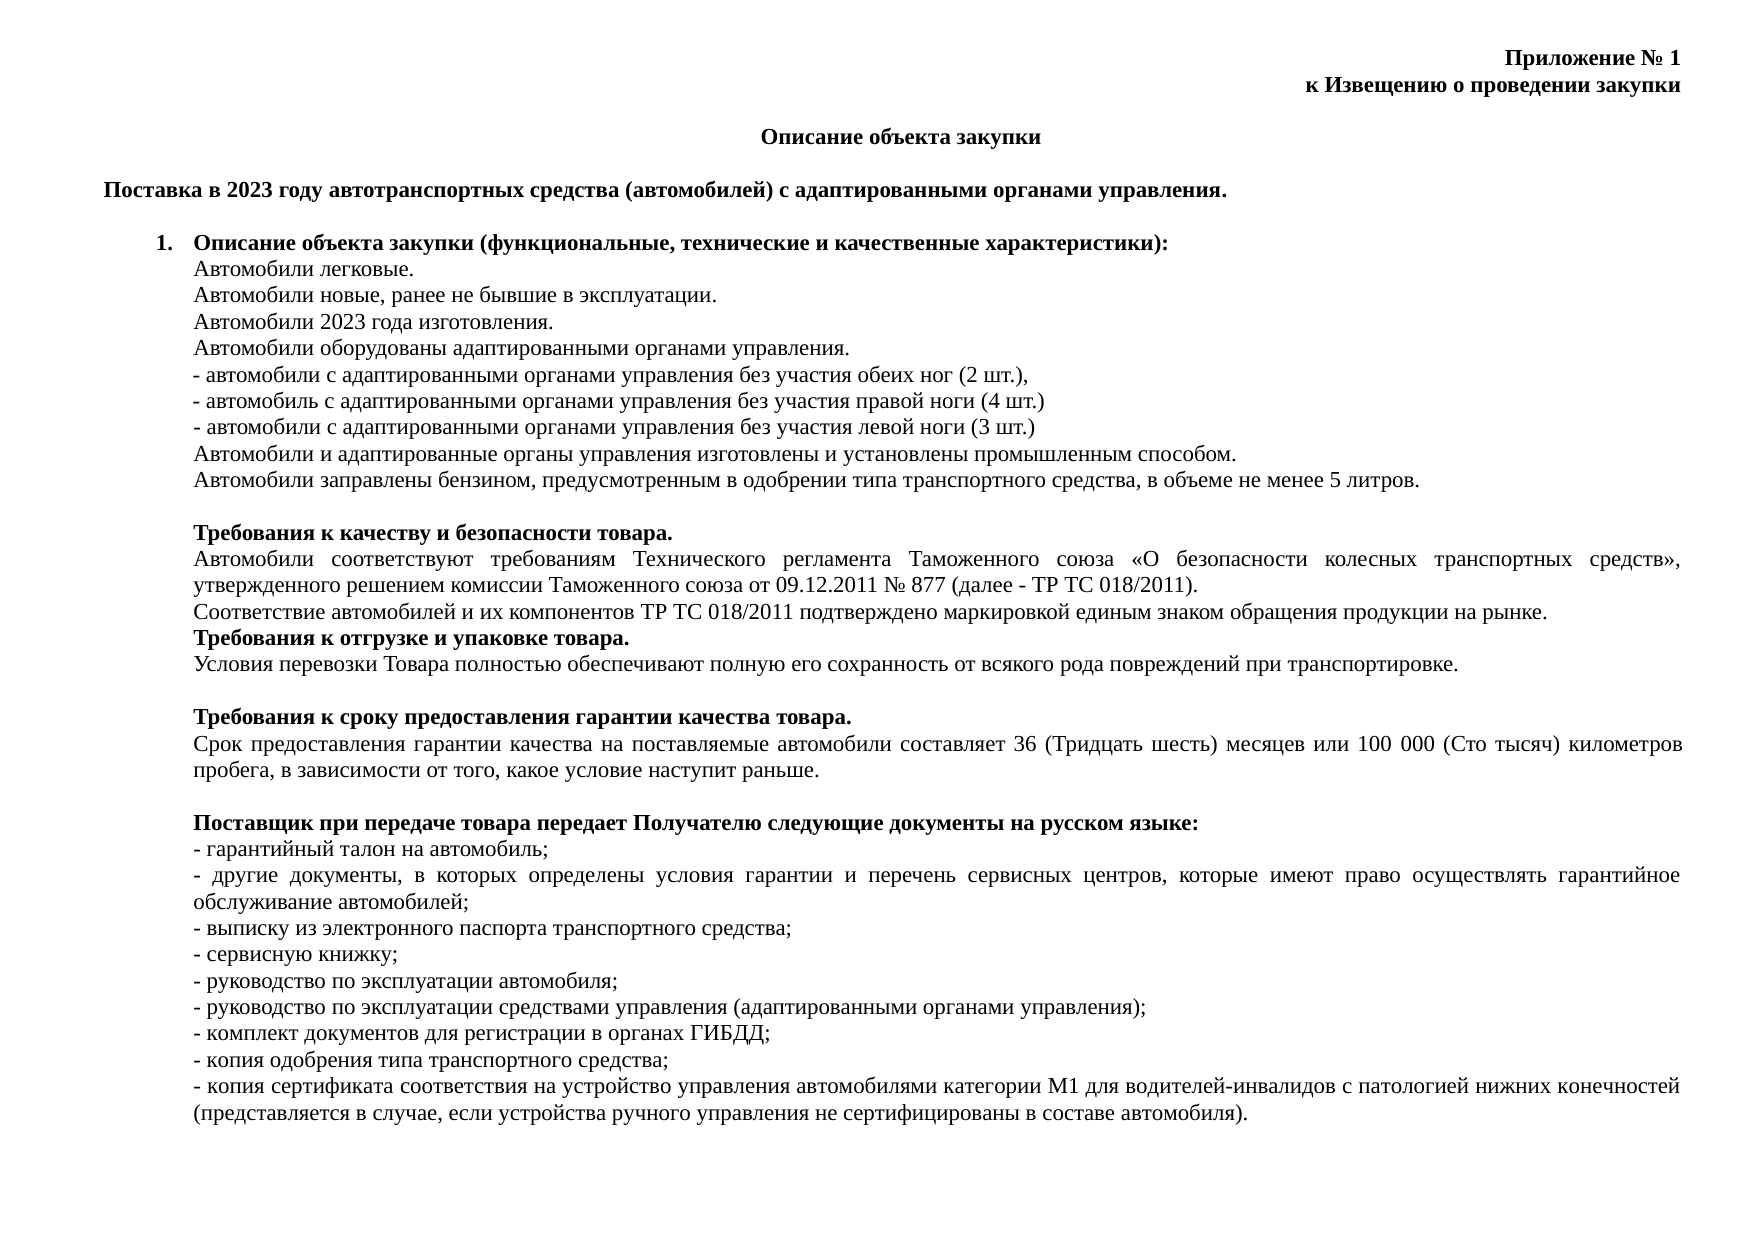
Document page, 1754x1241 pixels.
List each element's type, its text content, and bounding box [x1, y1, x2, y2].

text Поставка в 2023 году автотранспортных средства (автомобилей) с адаптированными органами управления. [103, 176, 1683, 202]
text к Извещению о проведении закупки [118, 71, 1681, 97]
text - комплект документов для регистрации в органах ГИБДД; [193, 1019, 1683, 1046]
list - сервисную книжку; [193, 940, 1683, 967]
list - руководство по эксплуатации средствами управления (адаптированными органами управления); [193, 993, 1683, 1019]
list Автомобили легковые. [193, 255, 1683, 282]
list Автомобили новые, ранее не бывшие в эксплуатации. [193, 282, 1683, 308]
text - копия одобрения типа транспортного средства; [193, 1046, 1683, 1072]
list Срок предоставления гарантии качества на поставляемые автомобили составляет 36 (Тридцать шесть) месяцев или 100 000 (Сто тысяч) километров пробега, в зависимости от того, какое условие наступит раньше. [193, 729, 1683, 782]
list Описание объекта закупки (функциональные, технические и качественные характеристики): [156, 229, 1683, 255]
list Автомобили соответствуют требованиям Технического регламента Таможенного союза «О безопасности колесных транспортных средств», утвержденного решением комиссии Таможенного союза от 09.12.2011 № 877 (далее - ТР ТС 018/2011). [193, 545, 1683, 598]
list Соответствие автомобилей и их компонентов ТР ТС 018/2011 подтверждено маркировкой единым знаком обращения продукции на рынке. [193, 598, 1683, 624]
list Требования к качеству и безопасности товара. [193, 519, 1683, 545]
list - автомобили с адаптированными органами управления без участия левой ноги (3 шт.) [193, 413, 1683, 440]
list Автомобили и адаптированные органы управления изготовлены и установлены промышленным способом. [193, 440, 1683, 466]
list Требования к отгрузке и упаковке товара. [193, 624, 1683, 651]
list - руководство по эксплуатации автомобиля; [193, 967, 1683, 993]
text Описание объекта закупки [118, 123, 1683, 150]
text - автомобили с адаптированными органами управления без участия обеих ног (2 шт.), [118, 361, 1683, 387]
list Условия перевозки Товара полностью обеспечивают полную его сохранность от всякого рода повреждений при транспортировке. [193, 651, 1683, 677]
list Требования к сроку предоставления гарантии качества товара. [193, 703, 1683, 729]
list Автомобили оборудованы адаптированными органами управления. [193, 334, 1683, 361]
text Приложение № 1 [118, 44, 1681, 71]
list - выписку из электронного паспорта транспортного средства; [193, 914, 1683, 940]
list Автомобили заправлены бензином, предусмотренным в одобрении типа транспортного средства, в объеме не менее 5 литров. [193, 466, 1683, 492]
list Поставщик при передаче товара передает Получателю следующие документы на русском языке: [193, 809, 1683, 835]
list - другие документы, в которых определены условия гарантии и перечень сервисных центров, которые имеют право осуществлять гарантийное обслуживание автомобилей; [193, 861, 1683, 914]
text - автомобиль с адаптированными органами управления без участия правой ноги (4 шт.) [118, 387, 1683, 413]
text - копия сертификата соответствия на устройство управления автомобилями категории М1 для водителей-инвалидов с патологией нижних конечностей (представляется в случае, если устройства ручного управления не сертифицированы в составе автомобиля). [193, 1072, 1683, 1125]
list - гарантийный талон на автомобиль; [193, 835, 1683, 861]
list Автомобили 2023 года изготовления. [193, 308, 1683, 334]
